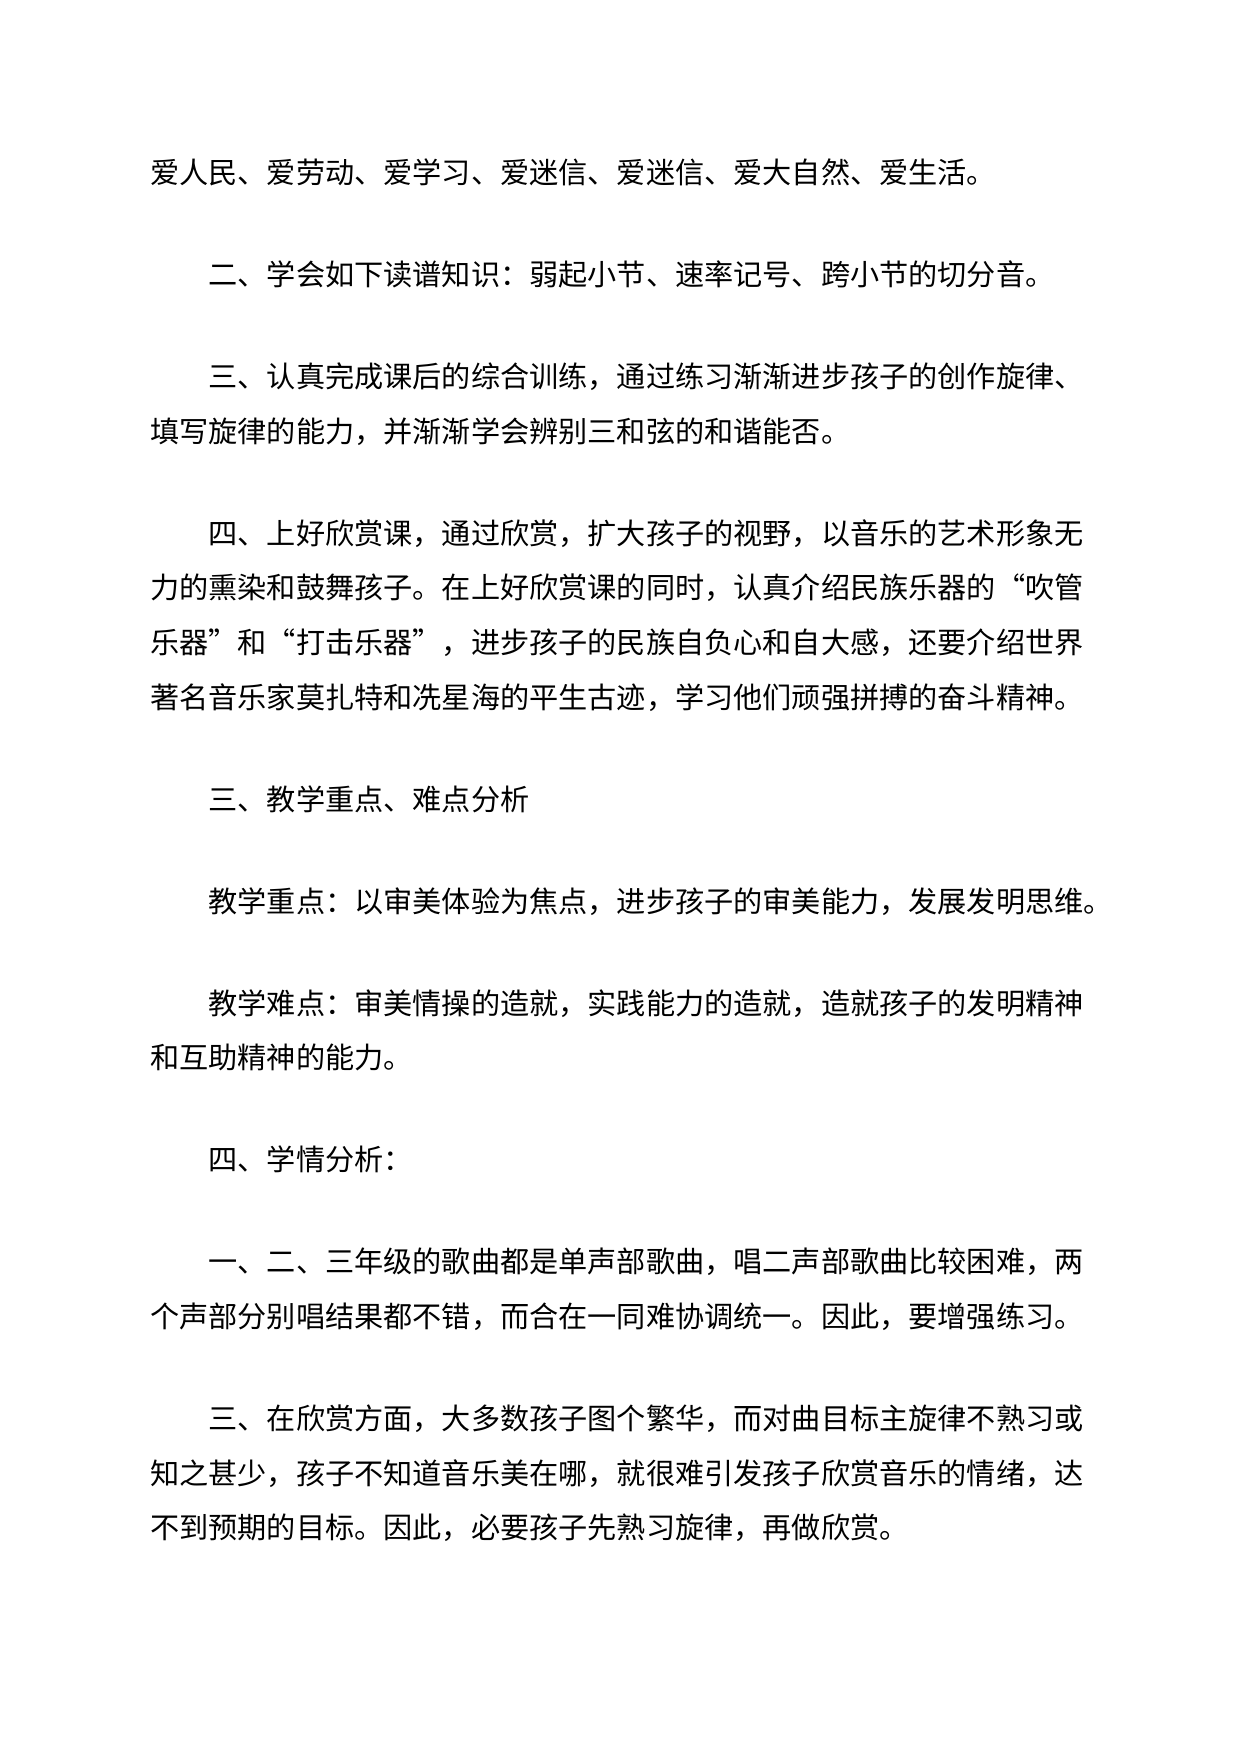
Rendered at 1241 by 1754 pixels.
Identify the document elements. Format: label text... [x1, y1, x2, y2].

text 三、教学重点、难点分析 [150, 777, 1090, 819]
text 四、学情分析： [150, 1137, 1090, 1179]
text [150, 150, 1090, 192]
text 教学重点：以审美体验为焦点，进步孩子的审美能力，发展发明思维。 [150, 878, 1090, 921]
text 四、上好欣赏课，通过欣赏，扩大孩子的视野，以音乐的艺术形象无力的熏染和鼓舞孩子。在上好欣赏课的同时，认真介绍民族乐器的“吹管乐器”和“打击乐器”，进步孩子的民族自负心和自大感，还要介绍世界著名音乐家莫扎特和冼星海的平生古迹，学习他们顽强拼搏的奋斗精神。 [150, 510, 1090, 717]
text 二、学会如下读谱知识：弱起小节、速率记号、跨小节的切分音。 [150, 252, 1090, 294]
text 三、认真完成课后的综合训练，通过练习渐渐进步孩子的创作旋律、填写旋律的能力，并渐渐学会辨别三和弦的和谐能否。 [150, 353, 1090, 451]
text 一、二、三年级的歌曲都是单声部歌曲，唱二声部歌曲比较困难，两个声部分别唱结果都不错，而合在一同难协调统一。因此，要增强练习。 [150, 1239, 1090, 1336]
text 三、在欣赏方面，大多数孩子图个繁华，而对曲目标主旋律不熟习或知之甚少，孩子不知道音乐美在哪，就很难引发孩子欣赏音乐的情绪，达不到预期的目标。因此，必要孩子先熟习旋律，再做欣赏。 [150, 1395, 1090, 1547]
text 教学难点：审美情操的造就，实践能力的造就，造就孩子的发明精神和互助精神的能力。 [150, 980, 1090, 1077]
